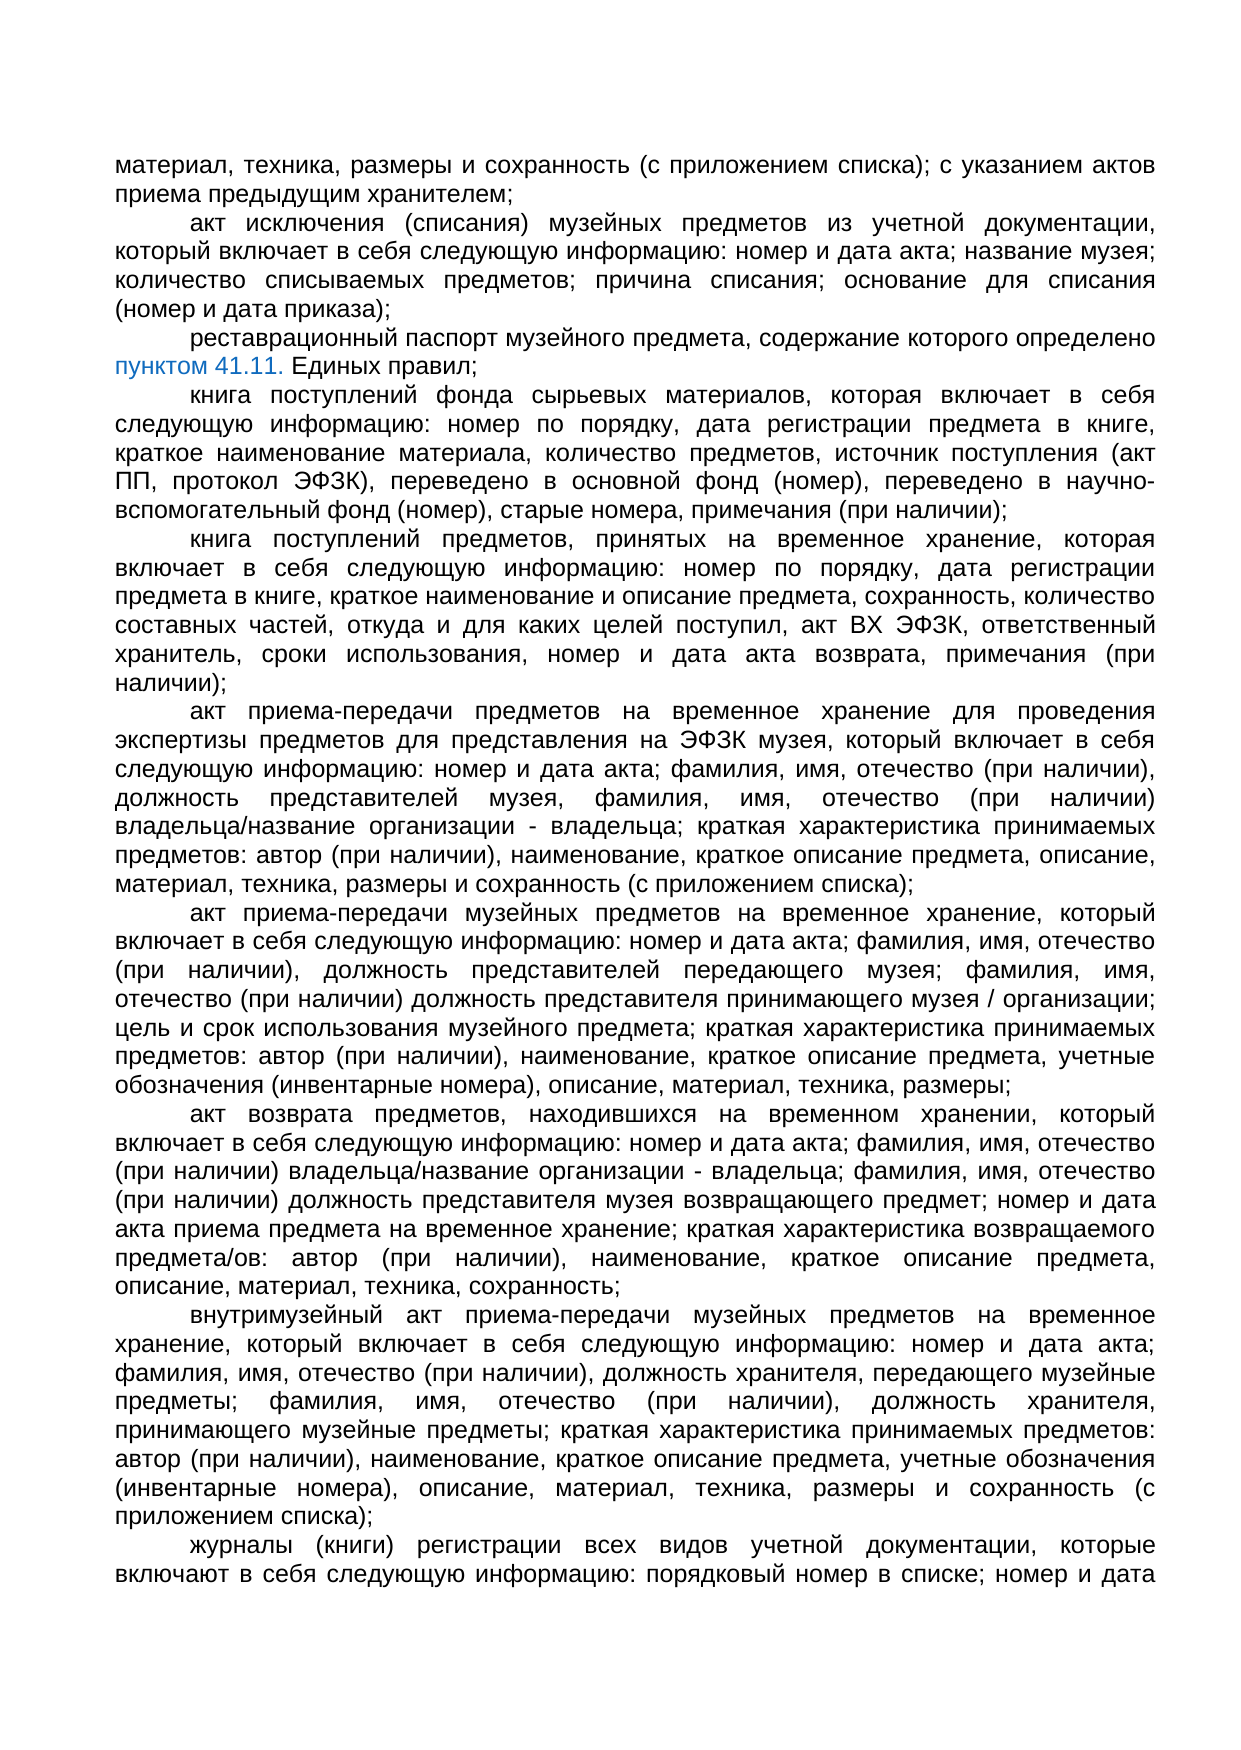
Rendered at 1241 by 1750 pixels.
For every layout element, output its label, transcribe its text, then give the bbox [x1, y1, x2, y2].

text акт приема-передачи предметов на временное хранение для проведения экспертизы предметов для представления на ЭФЗК музея, который включает в себя следующую информацию: номер и дата акта; фамилия, имя, отечество (при наличии), должность представителей музея, фамилия, имя, отечество (при наличии) владельца/название организации - владельца; краткая характеристика принимаемых предметов: автор (при наличии), наименование, краткое описание предмета, описание, материал, техника, размеры и сохранность (с приложением списка); [114, 696, 1157, 897]
text акт исключения (списания) музейных предметов из учетной документации, который включает в себя следующую информацию: номер и дата акта; название музея; количество списываемых предметов; причина списания; основание для списания (номер и дата приказа); [114, 207, 1157, 322]
text реставрационный паспорт музейного предмета, содержание которого определено пунктом 41.11. Единых правил; [114, 322, 1157, 380]
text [114, 150, 1157, 207]
text акт возврата предметов, находившихся на временном хранении, который включает в себя следующую информацию: номер и дата акта; фамилия, имя, отечество (при наличии) владельца/название организации - владельца; фамилия, имя, отечество (при наличии) должность представителя музея возвращающего предмет; номер и дата акта приема предмета на временное хранение; краткая характеристика возвращаемого предмета/ов: автор (при наличии), наименование, краткое описание предмета, описание, материал, техника, сохранность; [114, 1099, 1157, 1300]
text внутримузейный акт приема-передачи музейных предметов на временное хранение, который включает в себя следующую информацию: номер и дата акта; фамилия, имя, отечество (при наличии), должность хранителя, передающего музейные предметы; фамилия, имя, отечество (при наличии), должность хранителя, принимающего музейные предметы; краткая характеристика принимаемых предметов: автор (при наличии), наименование, краткое описание предмета, учетные обозначения (инвентарные номера), описание, материал, техника, размеры и сохранность (с приложением списка); [114, 1300, 1157, 1530]
text акт приема-передачи музейных предметов на временное хранение, который включает в себя следующую информацию: номер и дата акта; фамилия, имя, отечество (при наличии), должность представителей передающего музея; фамилия, имя, отечество (при наличии) должность представителя принимающего музея / организации; цель и срок использования музейного предмета; краткая характеристика принимаемых предметов: автор (при наличии), наименование, краткое описание предмета, учетные обозначения (инвентарные номера), описание, материал, техника, размеры; [114, 897, 1157, 1099]
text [114, 1530, 1157, 1587]
text книга поступлений фонда сырьевых материалов, которая включает в себя следующую информацию: номер по порядку, дата регистрации предмета в книге, краткое наименование материала, количество предметов, источник поступления (акт ПП, протокол ЭФЗК), переведено в основной фонд (номер), переведено в научно-вспомогательный фонд (номер), старые номера, примечания (при наличии); [114, 380, 1157, 524]
text книга поступлений предметов, принятых на временное хранение, которая включает в себя следующую информацию: номер по порядку, дата регистрации предмета в книге, краткое наименование и описание предмета, сохранность, количество составных частей, откуда и для каких целей поступил, акт ВХ ЭФЗК, ответственный хранитель, сроки использования, номер и дата акта возврата, примечания (при наличии); [114, 524, 1157, 696]
